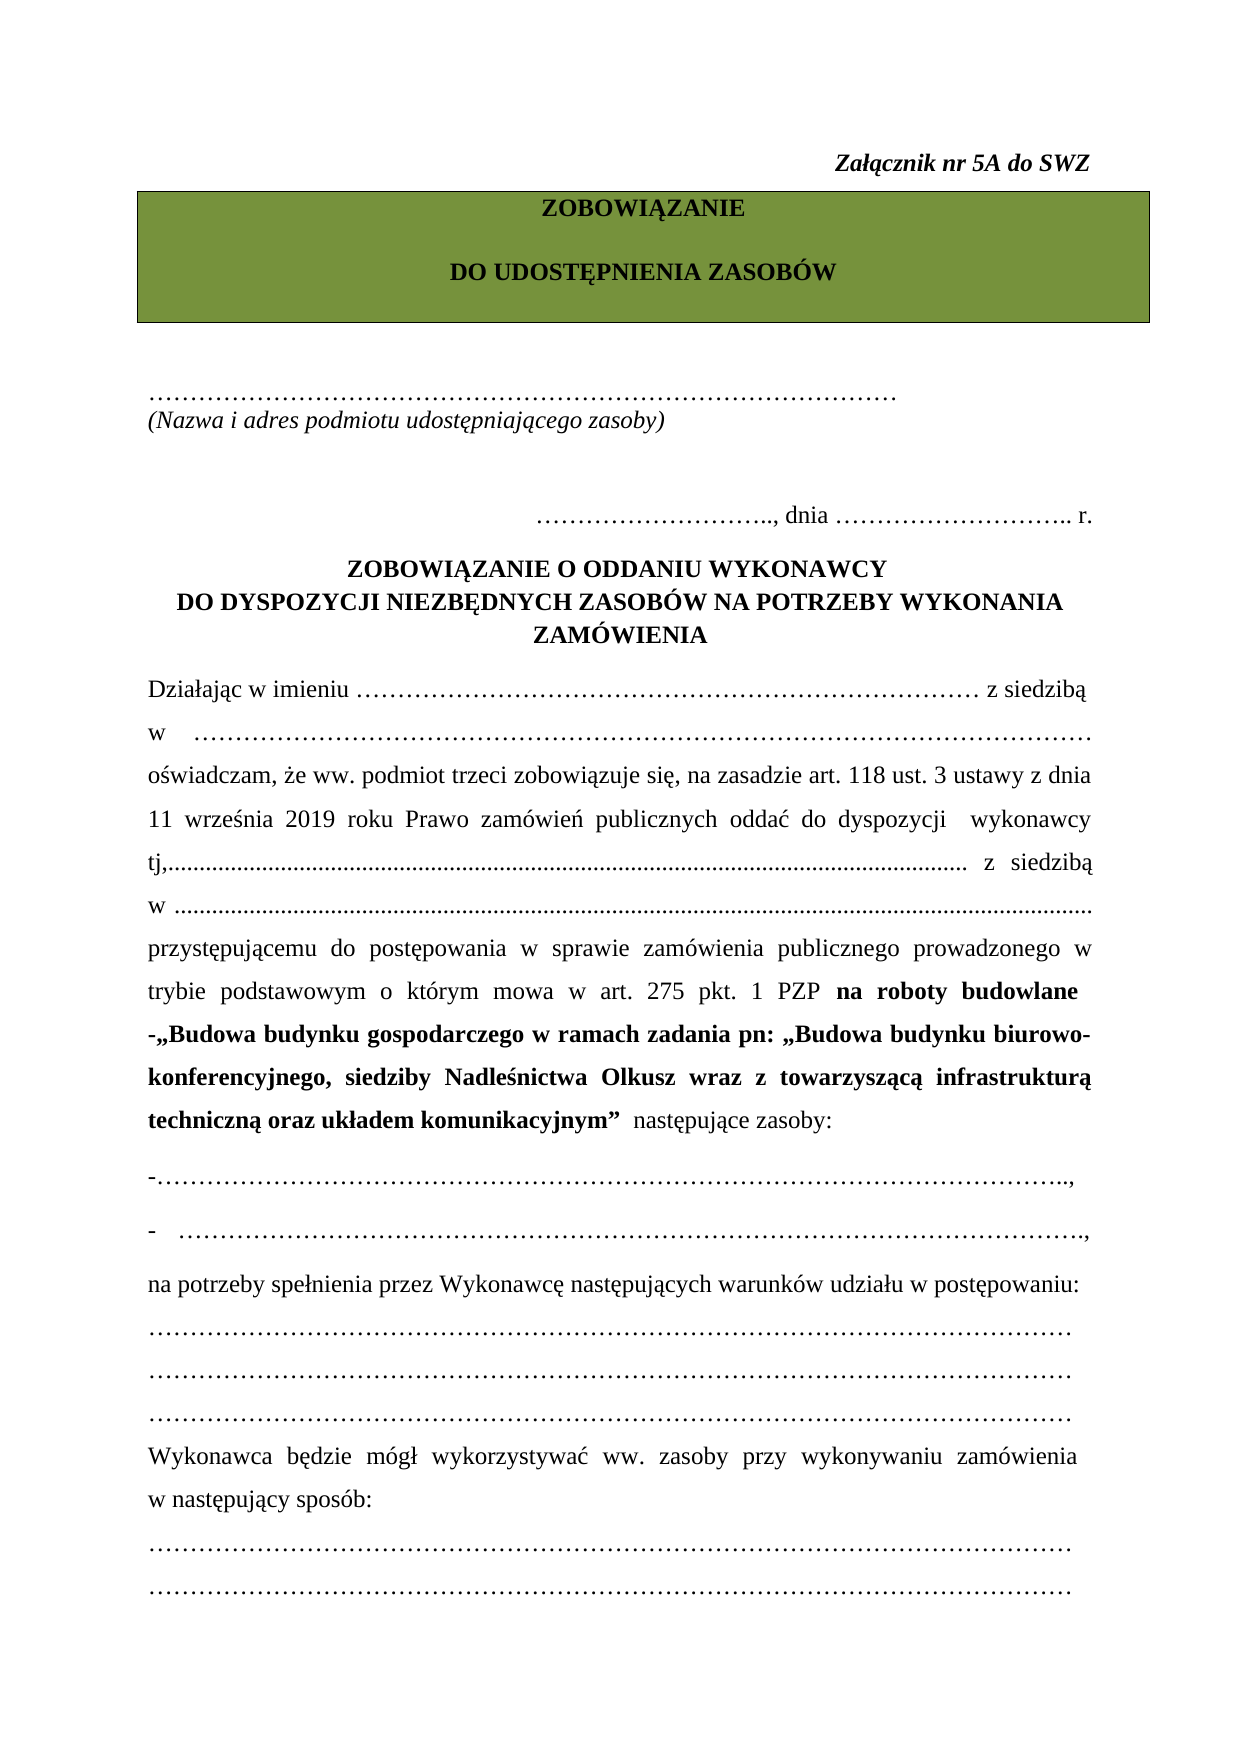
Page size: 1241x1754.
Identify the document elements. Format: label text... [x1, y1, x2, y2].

text ZOBOWIĄZANIE O ODDANIU WYKONAWCY DO DYSPOZYCJI NIEZBĘDNYCH ZASOBÓW NA POTRZEBY WYKONANIA ZAMÓWIENIA [148, 554, 1093, 649]
text ……………………….., dnia ……………………….. r. [148, 501, 1093, 529]
text ……………………………………………………………………………… [148, 377, 1093, 405]
text Załącznik nr 5A do SWZ [738, 148, 1093, 176]
table_header ZOBOWIĄZANIE DO UDOSTĘPNIENIA ZASOBÓW [138, 192, 1149, 322]
text Działając w imieniu ………………………………………………………………… z siedzibą w ……………………………………………………………………………………………… oświadczam, że ww. podmiot trzeci zobowiązuje się, na zasadzie art. 118 ust. 3 ustawy z dnia 11 września 2019 roku Prawo zamówień publicznych oddać do dyspozycji wykonawcy tj,................................................................................................................................ z siedzibą w ................................................................................................................................................... przystępującemu do postępowania w sprawie zamówienia publicznego prowadzonego w trybie podstawowym o którym mowa w art. 275 pkt. 1 PZP na roboty budowlane -„Budowa budynku gospodarczego w ramach zadania pn: „Budowa budynku biurowo-konferencyjnego, siedziby Nadleśnictwa Olkusz wraz z towarzyszącą infrastrukturą techniczną oraz układem komunikacyjnym” następujące zasoby: [148, 674, 1093, 1134]
text (Nazwa i adres podmiotu udostępniającego zasoby) [148, 405, 1093, 434]
text -……………………………………………………………………………………………….., [148, 1161, 1093, 1190]
text Wykonawca będzie mógł wykorzystywać ww. zasoby przy wykonywaniu zamówienia w następujący sposób: [148, 1441, 1093, 1513]
text ……………………………………………………………………………………………………………………………………………………………………………………………………………………………………………………………………………………………………… [148, 1312, 1093, 1427]
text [148, 1528, 1093, 1599]
text - ………………………………………………………………………………………………., [148, 1215, 1093, 1244]
text na potrzeby spełnienia przez Wykonawcę następujących warunków udziału w postępowaniu: [148, 1269, 1093, 1298]
